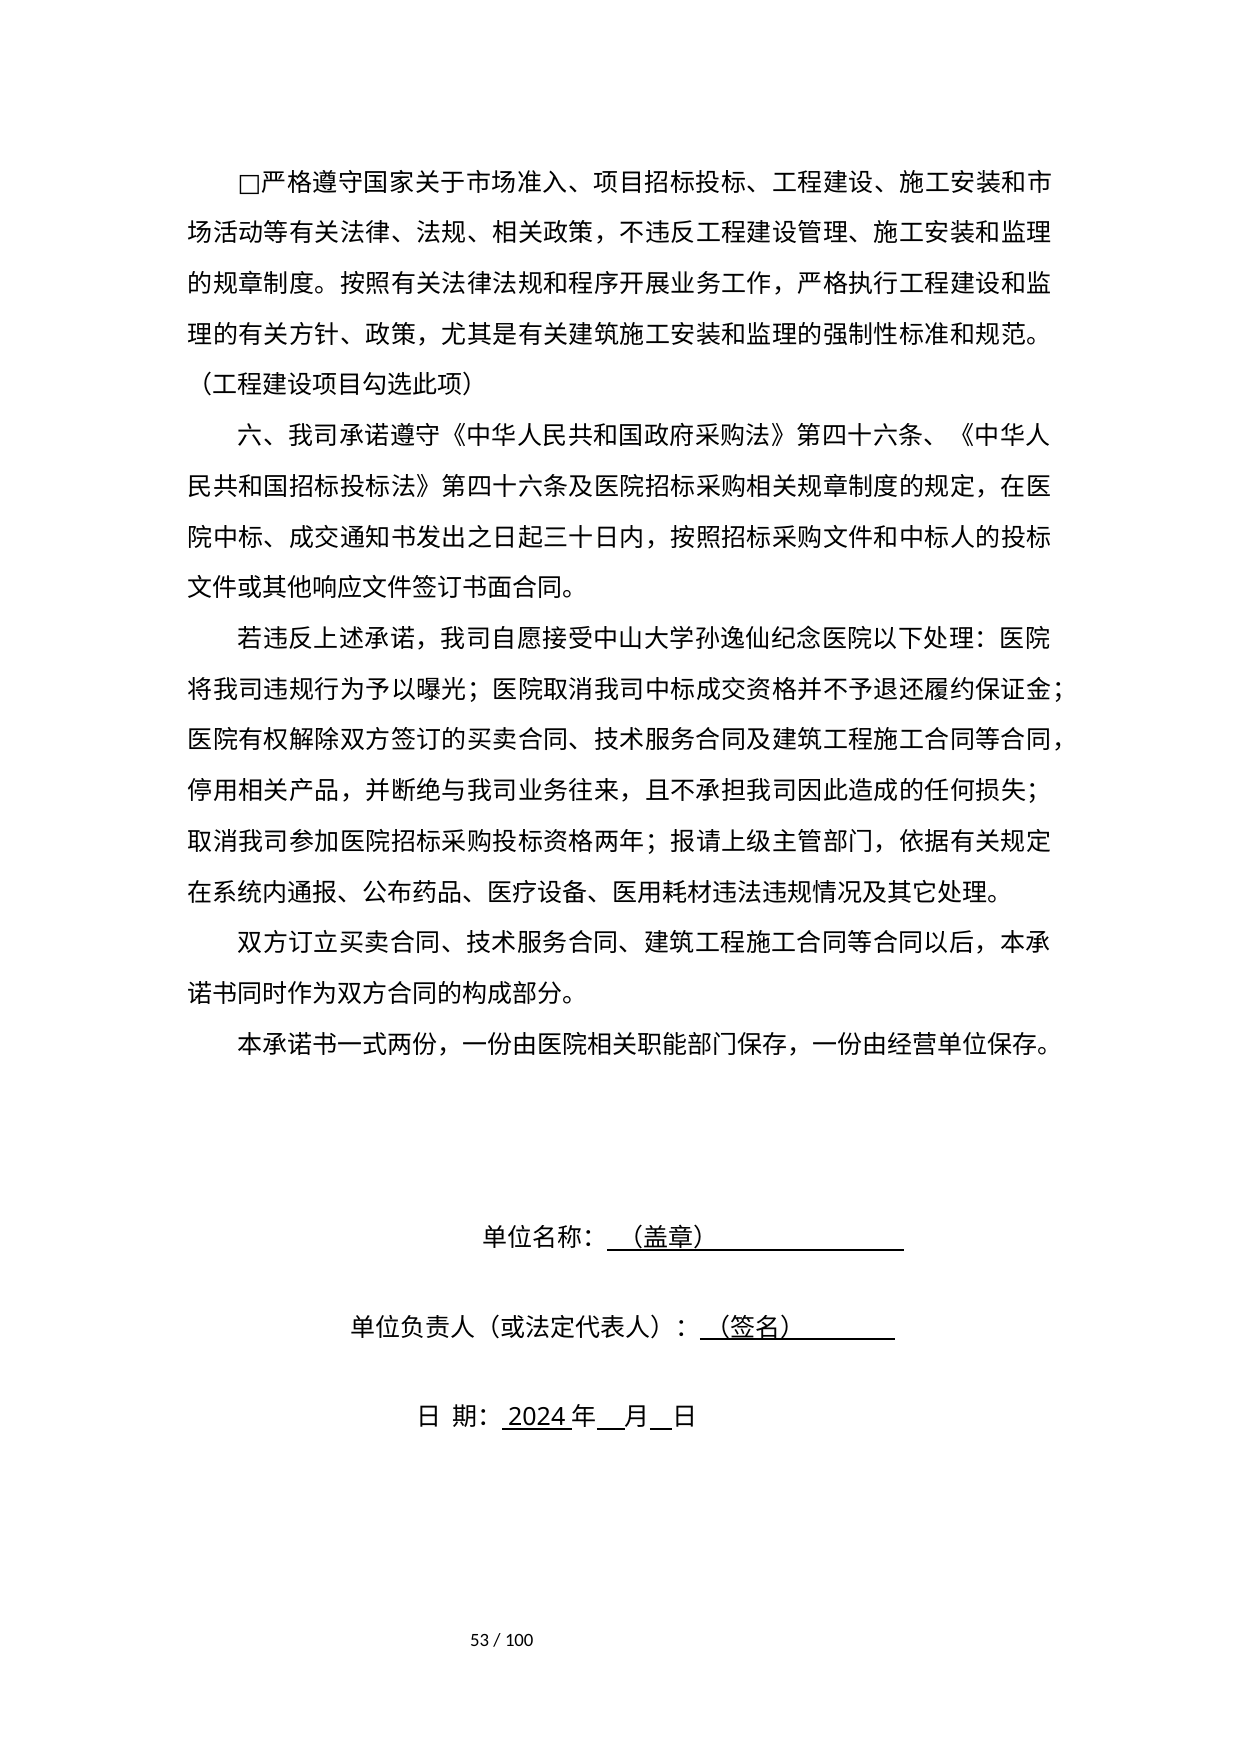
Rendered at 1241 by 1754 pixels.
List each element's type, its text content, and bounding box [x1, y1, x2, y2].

text □严格遵守国家关于市场准入、项目招标投标、工程建设、施工安装和市场活动等有关法律、法规、相关政策，不违反工程建设管理、施工安装和监理的规章制度。按照有关法律法规和程序开展业务工作，严格执行工程建设和监理的有关方针、政策，尤其是有关建筑施工安装和监理的强制性标准和规范。（工程建设项目勾选此项） [187, 162, 1053, 401]
text 本承诺书一式两份，一份由医院相关职能部门保存，一份由经营单位保存。 [187, 1024, 1053, 1061]
text 若违反上述承诺，我司自愿接受中山大学孙逸仙纪念医院以下处理：医院将我司违规行为予以曝光；医院取消我司中标成交资格并不予退还履约保证金；医院有权解除双方签订的买卖合同、技术服务合同及建筑工程施工合同等合同，停用相关产品，并断绝与我司业务往来，且不承担我司因此造成的任何损失；取消我司参加医院招标采购投标资格两年；报请上级主管部门，依据有关规定在系统内通报、公布药品、医疗设备、医用耗材违法违规情况及其它处理。 [187, 618, 1053, 908]
text 六、我司承诺遵守《中华人民共和国政府采购法》第四十六条、《中华人民共和国招标投标法》第四十六条及医院招标采购相关规章制度的规定，在医院中标、成交通知书发出之日起三十日内，按照招标采购文件和中标人的投标文件或其他响应文件签订书面合同。 [187, 416, 1053, 604]
text 单位名称： （盖章） [187, 1218, 1053, 1254]
text 双方订立买卖合同、技术服务合同、建筑工程施工合同等合同以后，本承诺书同时作为双方合同的构成部分。 [187, 923, 1053, 1010]
text 单位负责人（或法定代表人）： （签名） [187, 1307, 1053, 1344]
text 日 期： 2024 年 月 日 [187, 1397, 1053, 1433]
